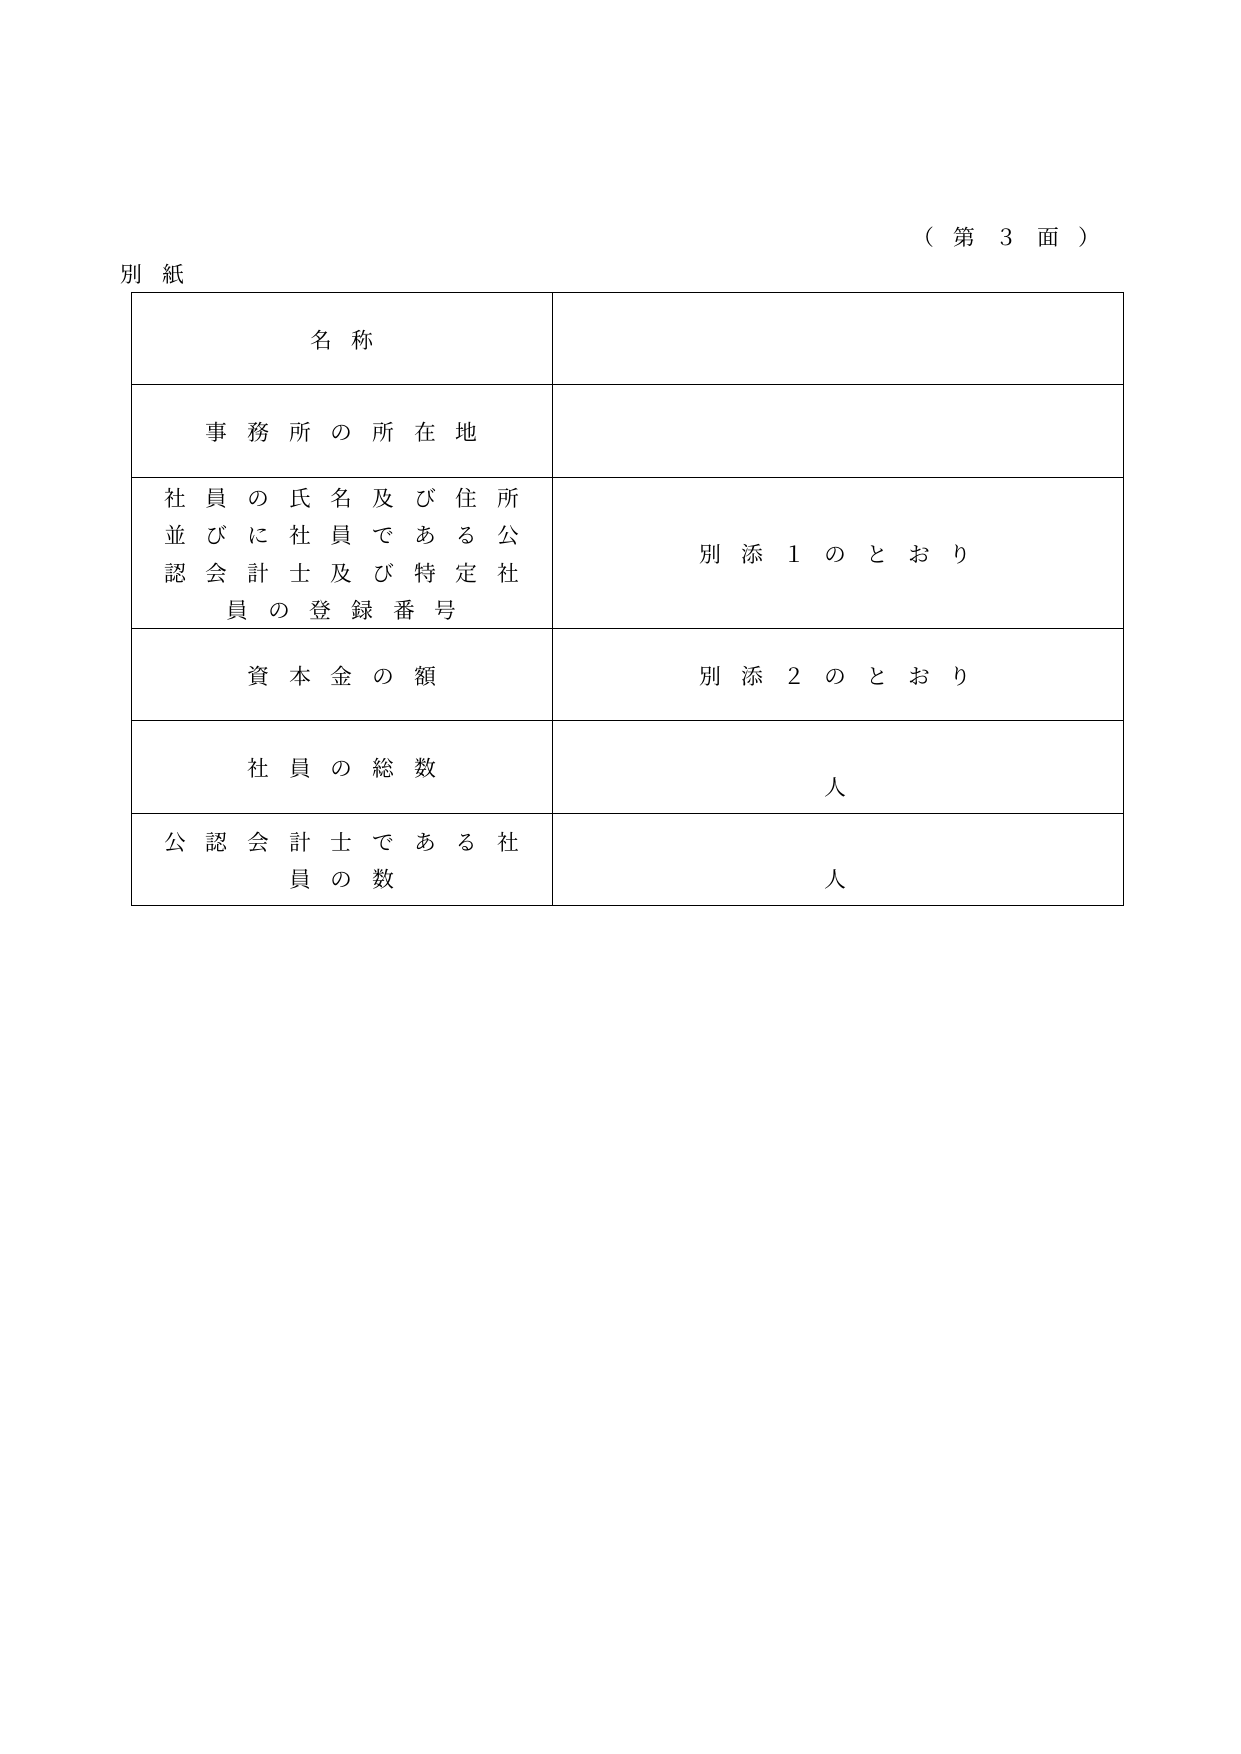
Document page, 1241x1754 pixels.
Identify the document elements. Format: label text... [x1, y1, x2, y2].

table_cell 別添２のとおり [553, 629, 1123, 720]
text 別紙 [120, 254, 1120, 292]
text （第３面） [120, 217, 1120, 254]
table_cell 人 [553, 721, 1123, 813]
table_cell 別添１のとおり [553, 478, 1123, 628]
table_cell 社員の氏名及び住所並びに社員である公認会計士及び特定社員の登録番号 [132, 478, 552, 628]
table_cell 資本金の額 [132, 629, 552, 720]
table_cell 事務所の所在地 [132, 385, 552, 477]
table_header 名称 [132, 293, 552, 384]
table_cell 人 [553, 814, 1123, 905]
table_cell 公認会計士である社員の数 [132, 814, 552, 905]
table_cell [553, 385, 1123, 477]
table_header [553, 293, 1123, 384]
table_cell 社員の総数 [132, 721, 552, 813]
